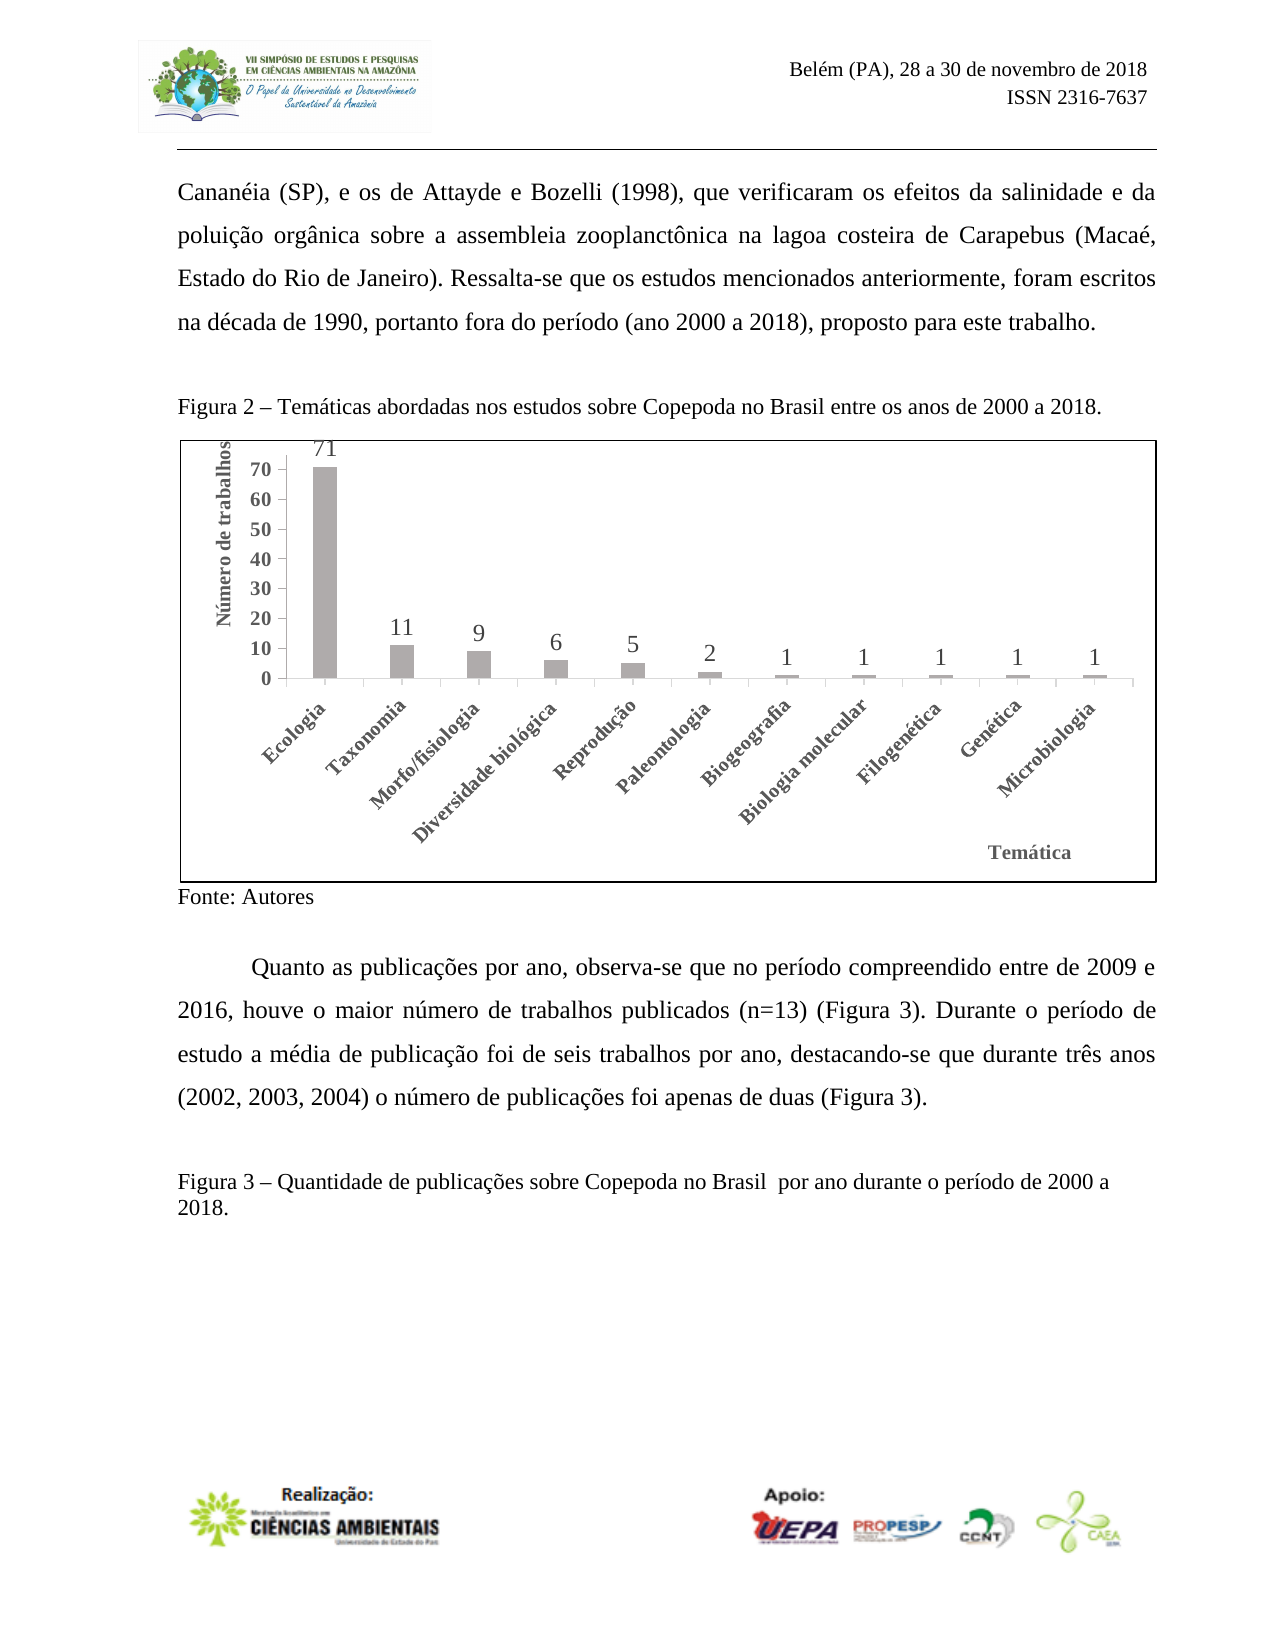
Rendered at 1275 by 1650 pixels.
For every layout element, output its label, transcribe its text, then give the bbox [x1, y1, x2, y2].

text Figura 2 – Temáticas abordadas nos estudos sobre Copepoda no Brasil entre os anos de 2000 a 2018. [177, 393, 1157, 419]
picture [138, 40, 432, 133]
text Quanto as publicações por ano, observa-se que no período compreendido entre de 2009 e 2016, houve o maior número de trabalhos publicados (n=13) (Figura 3). Durante o período de estudo a média de publicação foi de seis trabalhos por ano, destacando-se que durante três anos (2002, 2003, 2004) o número de publicações foi apenas de duas (Figura 3). [177, 952, 1157, 1111]
picture [177, 1479, 1140, 1575]
text Fonte: Autores [177, 419, 1157, 909]
text Figura 3 – Quantidade de publicações sobre Copepoda no Brasil por ano durante o período de 2000 a 2018. [177, 1168, 1157, 1221]
